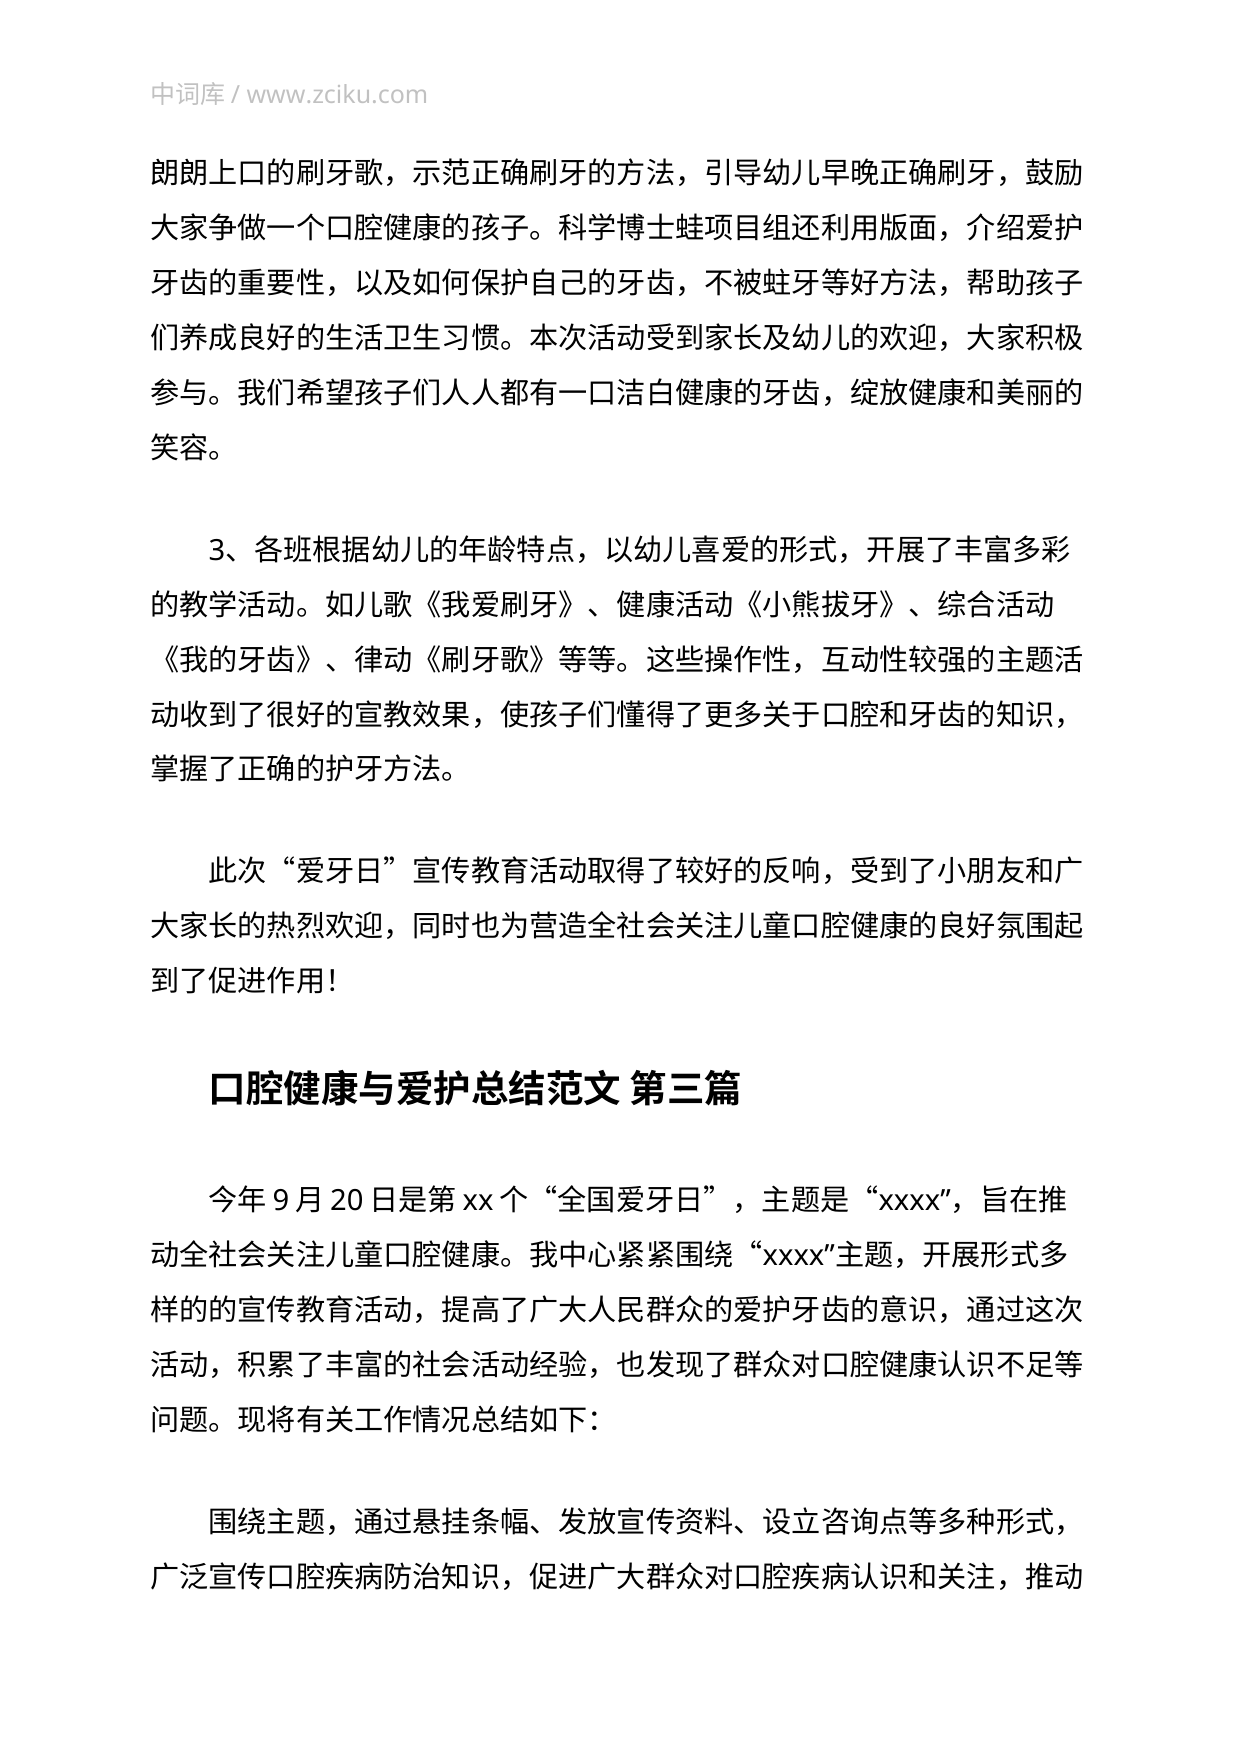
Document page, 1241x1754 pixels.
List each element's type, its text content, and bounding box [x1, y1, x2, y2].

text 口腔健康与爱护总结范文 第三篇 [150, 1059, 1090, 1113]
text 此次“爱牙日”宣传教育活动取得了较好的反响，受到了小朋友和广大家长的热烈欢迎，同时也为营造全社会关注儿童口腔健康的良好氛围起到了促进作用！ [150, 848, 1090, 1000]
text 今年9月20日是第xx个“全国爱牙日”，主题是“xxxx”，旨在推动全社会关注儿童口腔健康。我中心紧紧围绕“xxxx”主题，开展形式多样的的宣传教育活动，提高了广大人民群众的爱护牙齿的意识，通过这次活动，积累了丰富的社会活动经验，也发现了群众对口腔健康认识不足等问题。现将有关工作情况总结如下： [150, 1177, 1090, 1439]
text 3、各班根据幼儿的年龄特点，以幼儿喜爱的形式，开展了丰富多彩的教学活动。如儿歌《我爱刷牙》、健康活动《小熊拔牙》、综合活动《我的牙齿》、律动《刷牙歌》等等。这些操作性，互动性较强的主题活动收到了很好的宣教效果，使孩子们懂得了更多关于口腔和牙齿的知识，掌握了正确的护牙方法。 [150, 526, 1090, 788]
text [150, 150, 1090, 467]
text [150, 1498, 1090, 1595]
